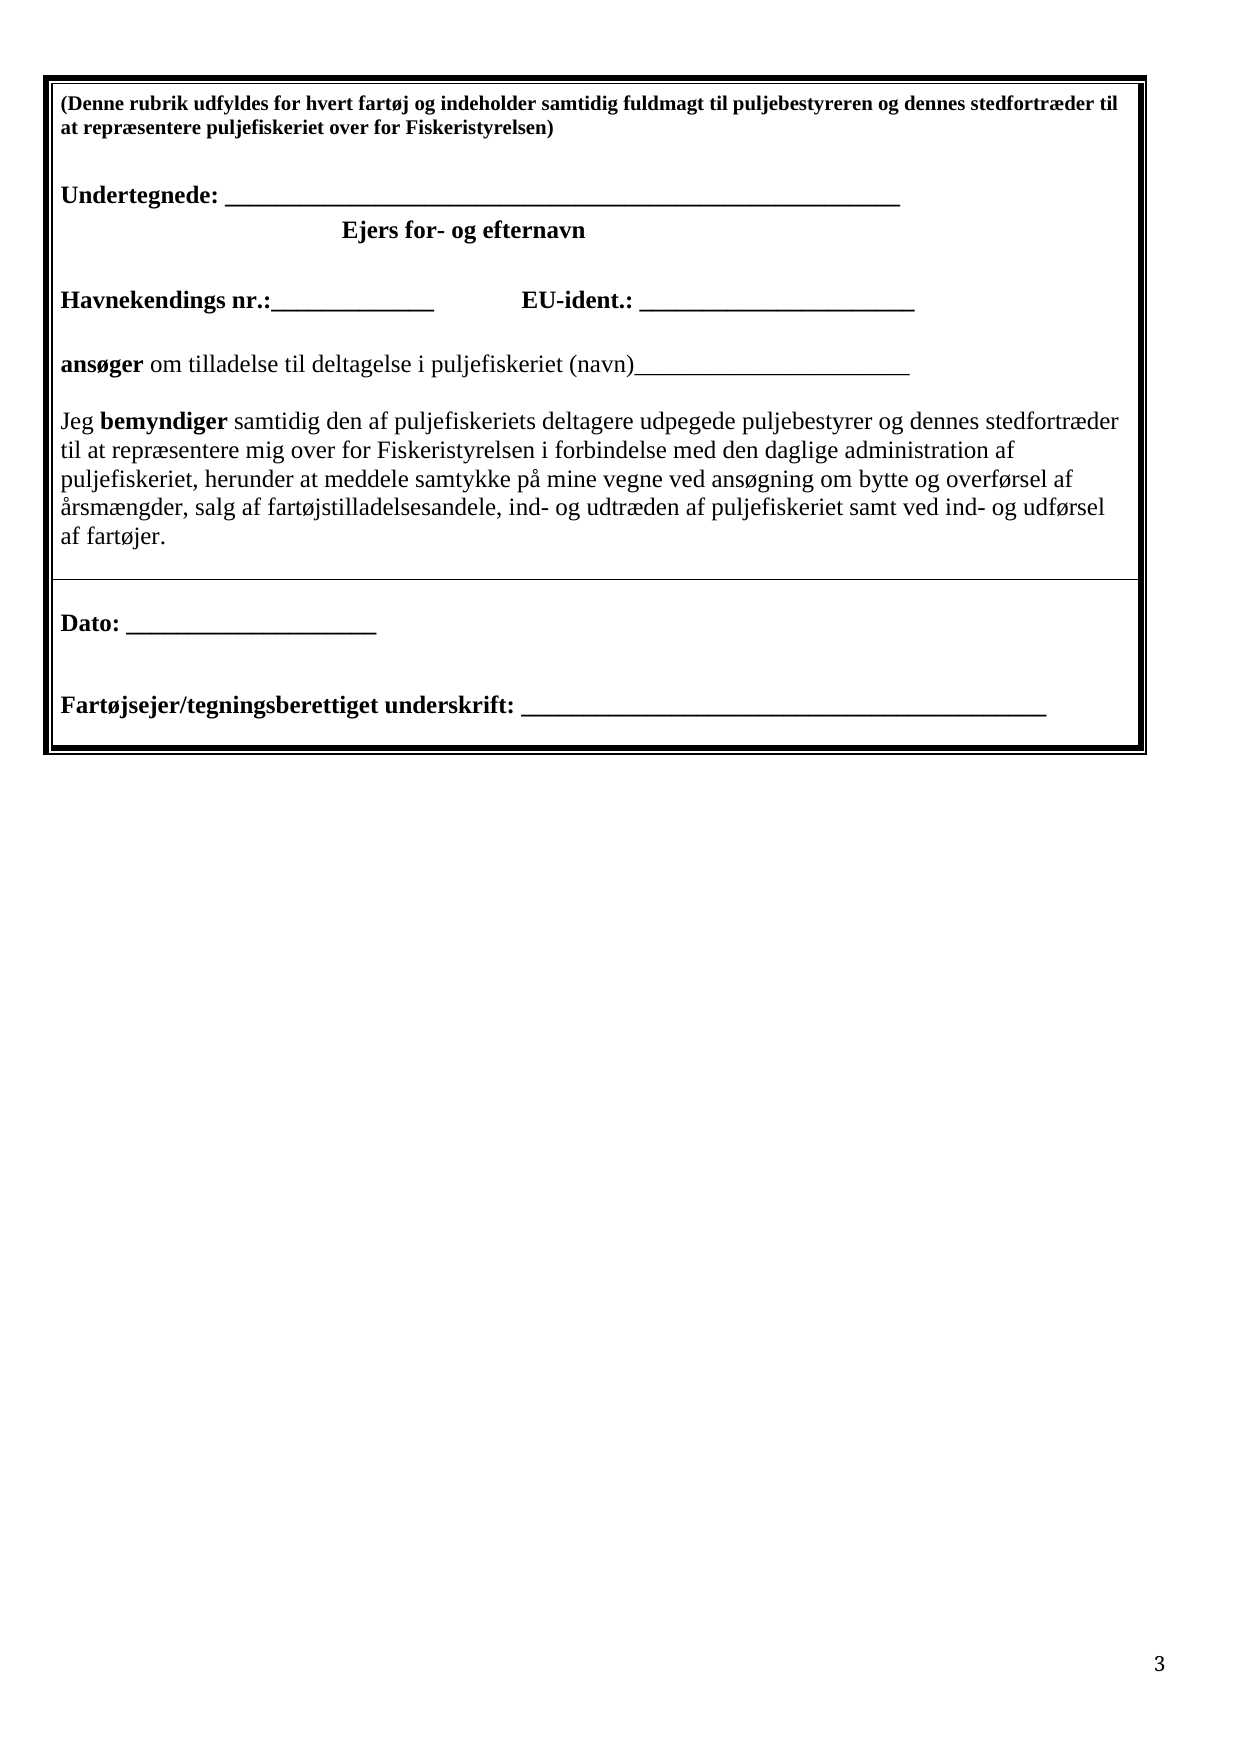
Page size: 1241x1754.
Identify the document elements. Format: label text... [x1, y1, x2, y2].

table_cell Dato: ____________________ Fartøjsejer/tegningsberettiget underskrift: __________________________________________ [53, 580, 1138, 745]
table_cell (Denne rubrik udfyldes for hvert fartøj og indeholder samtidig fuldmagt til puljebestyreren og dennes stedfortræder til at repræsentere puljefiskeriet over for Fiskeristyrelsen) Undertegnede: ______________________________________________________ Ejers for- og efternavn Havnekendings nr.:_____________ EU-ident.: ______________________ ansøger om tilladelse til deltagelse i puljefiskeriet (navn)______________________ Jeg bemyndiger samtidig den af puljefiskeriets deltagere udpegede puljebestyrer og dennes stedfortræder til at repræsentere mig over for Fiskeristyrelsen i forbindelse med den daglige administration af puljefiskeriet, herunder at meddele samtykke på mine vegne ved ansøgning om bytte og overførsel af årsmængder, salg af fartøjstilladelsesandele, ind- og udtræden af puljefiskeriet samt ved ind- og udførsel af fartøjer. [53, 84, 1138, 579]
